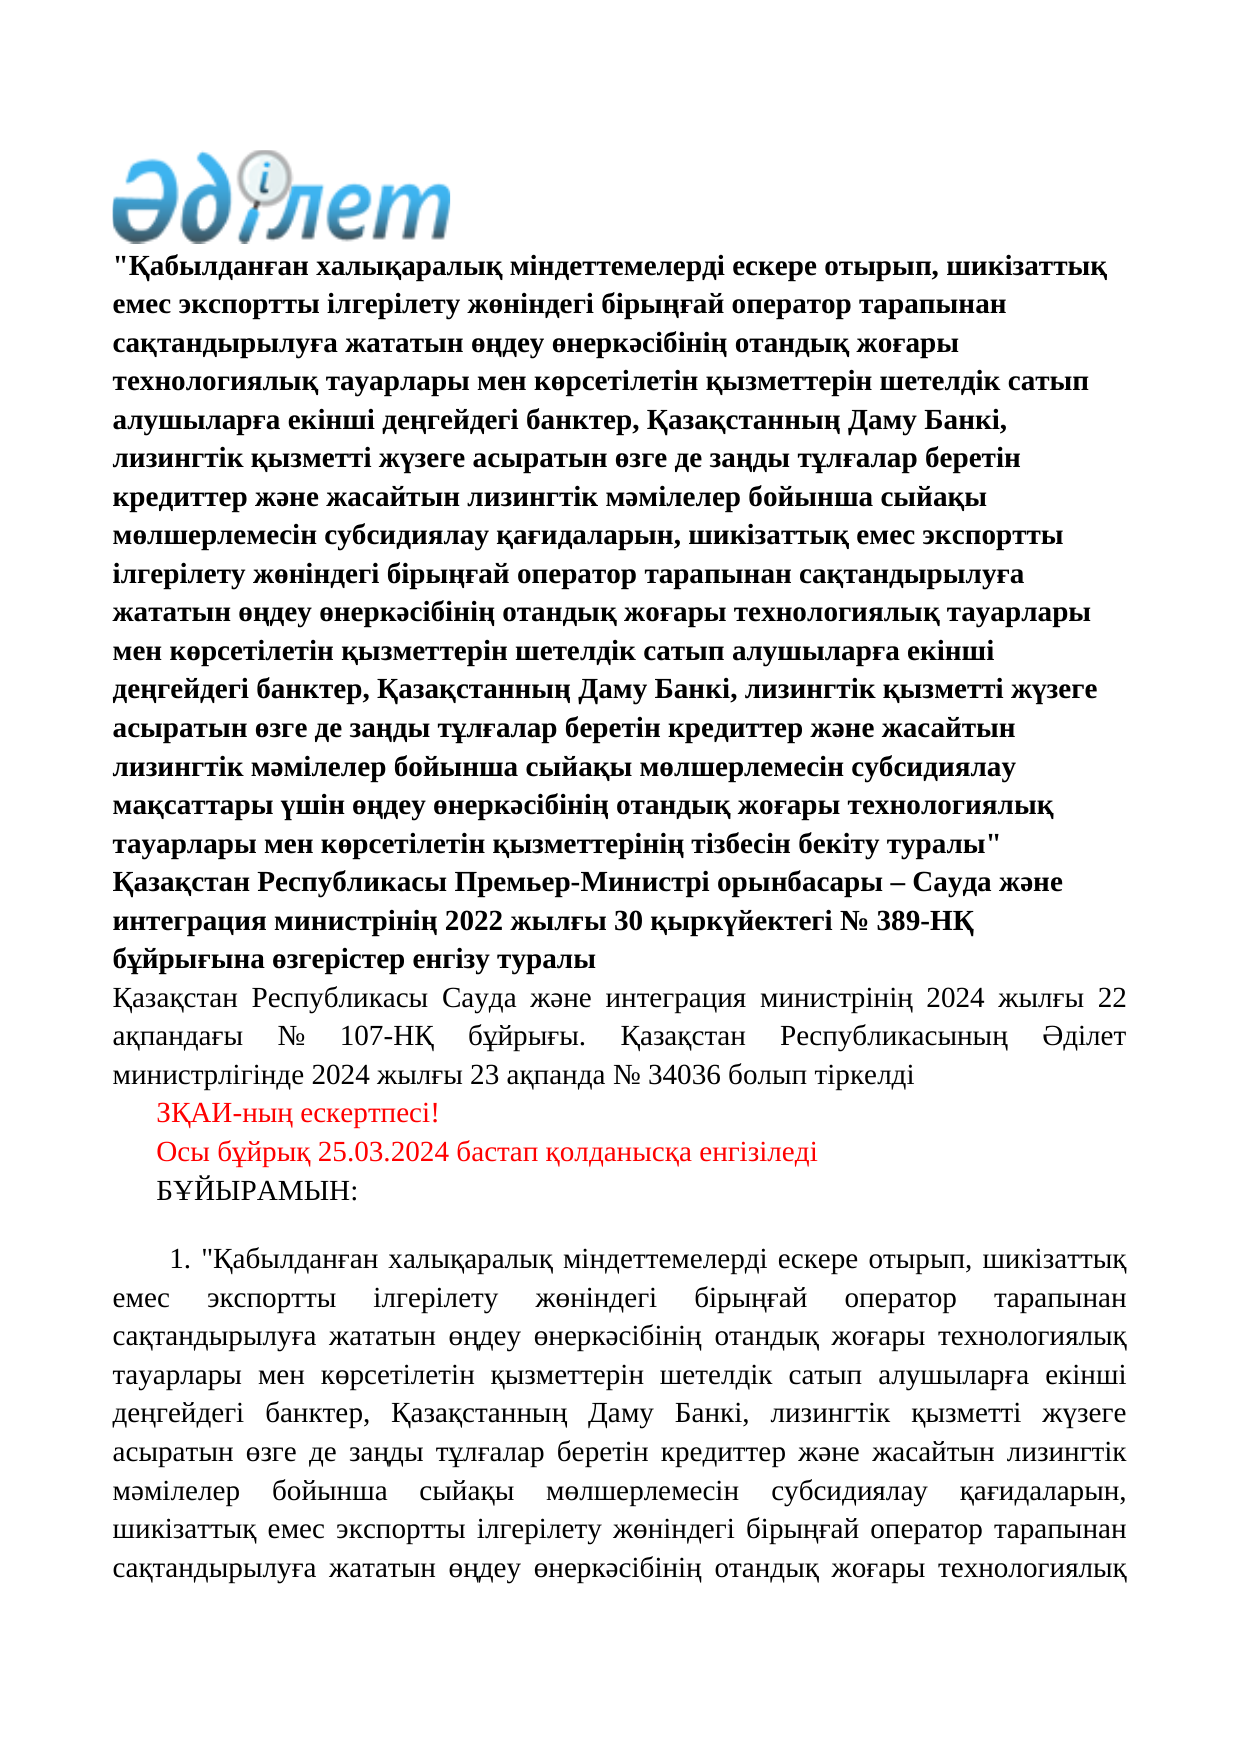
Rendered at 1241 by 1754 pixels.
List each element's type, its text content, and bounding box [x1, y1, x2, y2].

picture [112, 150, 451, 244]
text БҰЙЫРАМЫН: [112, 1173, 1128, 1206]
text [112, 1241, 1128, 1583]
text Осы бұйрық 25.03.2024 бастап қолданысқа енгізіледі [112, 1134, 1128, 1168]
text ЗҚАИ-ның ескертпесі! [112, 1096, 1128, 1129]
text Қазақстан Республикасы Сауда және интеграция министрінің 2024 жылғы 22 ақпандағы № 107-НҚ бұйрығы. Қазақстан Республикасының Әділет министрлігінде 2024 жылғы 23 ақпанда № 34036 болып тіркелді [112, 980, 1128, 1091]
text "Қабылданған халықаралық міндеттемелерді ескере отырып, шикізаттық емес экспортты ілгерілету жөніндегі бірыңғай оператор тарапынан сақтандырылуға жататын өңдеу өнеркәсібінің отандық жоғары технологиялық тауарлары мен көрсетілетін қызметтерін шетелдік сатып алушыларға екінші деңгейдегі банктер, Қазақстанның Даму Банкі, лизингтік қызметті жүзеге асыратын өзге де заңды тұлғалар беретін кредиттер және жасайтын лизингтік мәмілелер бойынша сыйақы мөлшерлемесін субсидиялау қағидаларын, шикізаттық емес экспортты ілгерілету жөніндегі бірыңғай оператор тарапынан сақтандырылуға жататын өңдеу өнеркәсібінің отандық жоғары технологиялық тауарлары мен көрсетілетін қызметтерін шетелдік сатып алушыларға екінші деңгейдегі банктер, Қазақстанның Даму Банкі, лизингтік қызметті жүзеге асыратын өзге де заңды тұлғалар беретін кредиттер және жасайтын лизингтік мәмілелер бойынша сыйақы мөлшерлемесін субсидиялау мақсаттары үшін өңдеу өнеркәсібінің отандық жоғары технологиялық тауарлары мен көрсетілетін қызметтерінің тізбесін бекіту туралы" Қазақстан Республикасы Премьер-Министрі орынбасары – Сауда және интеграция министрінің 2022 жылғы 30 қыркүйектегі № 389-НҚ бұйрығына өзгерістер енгізу туралы [112, 248, 1128, 975]
